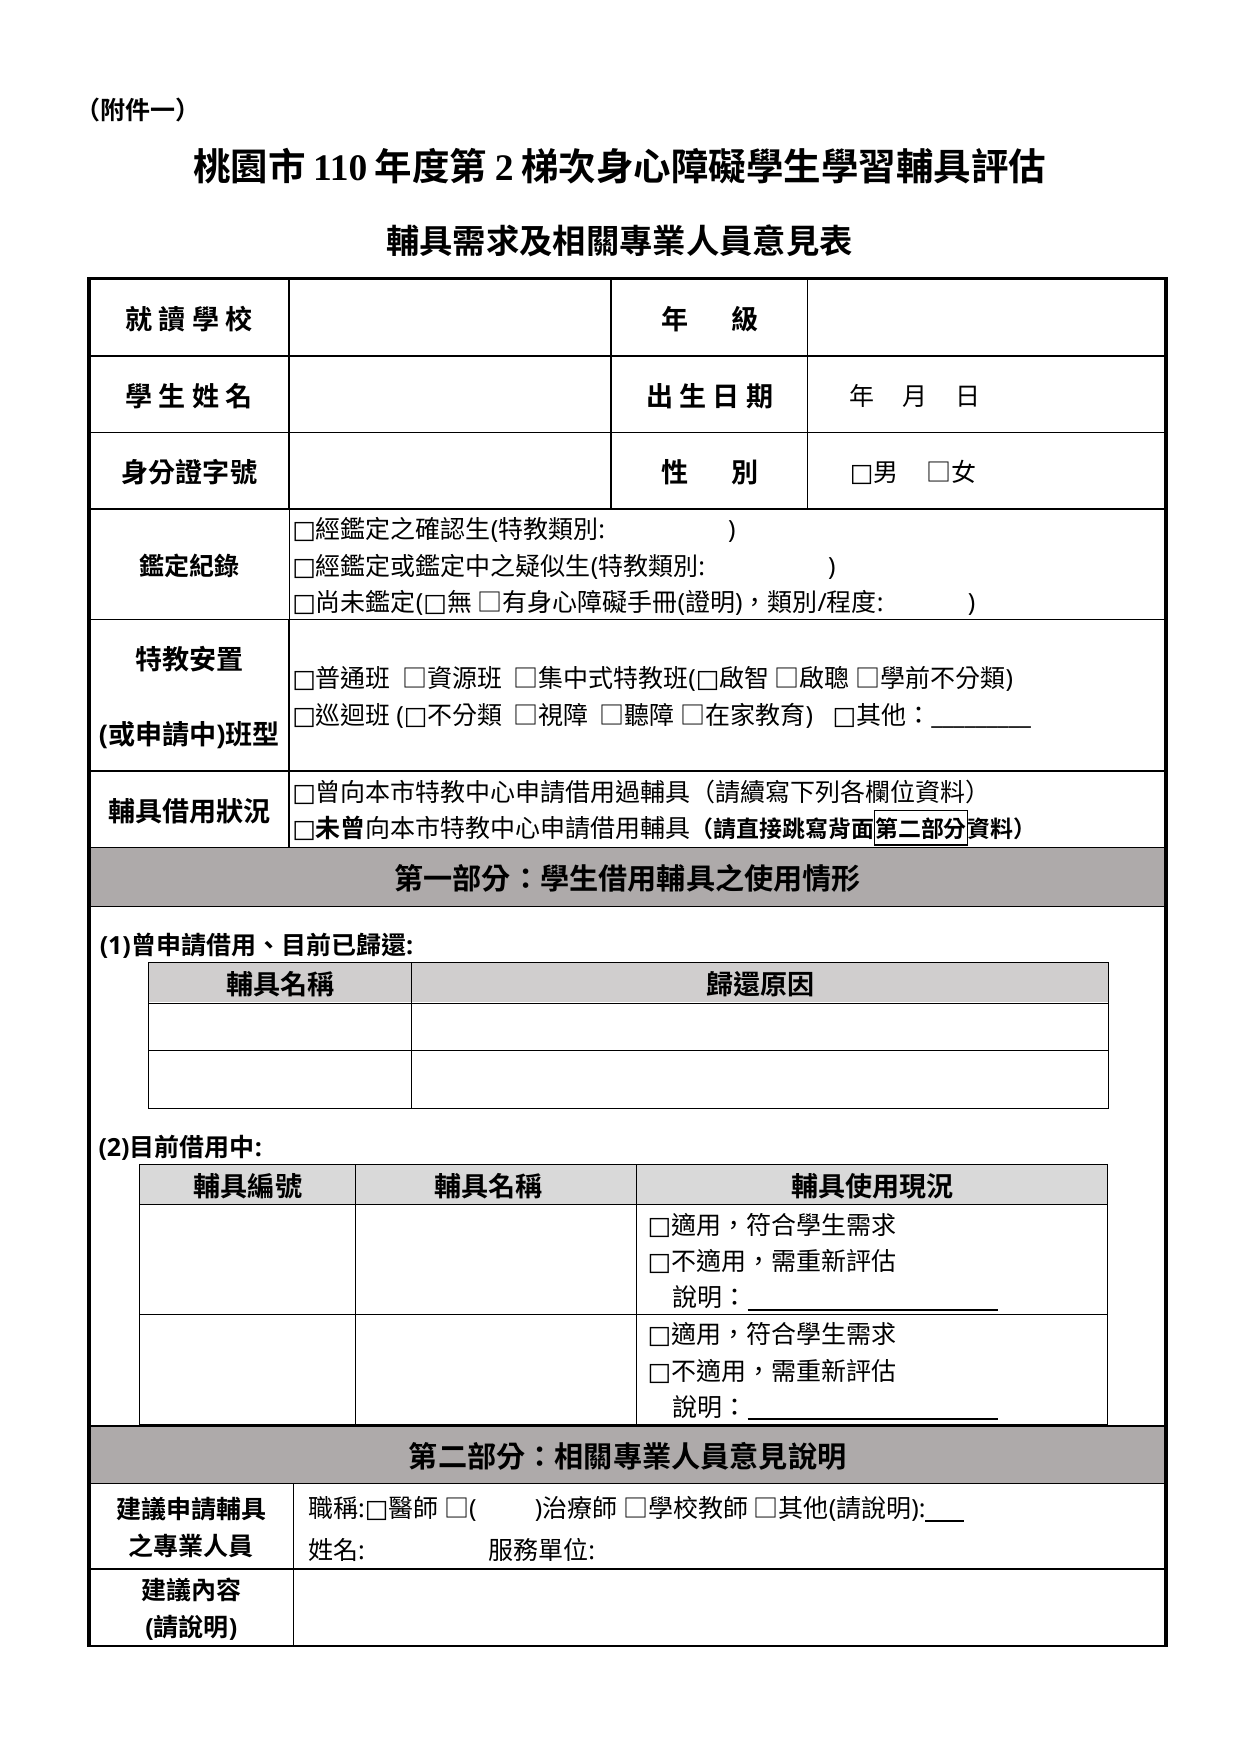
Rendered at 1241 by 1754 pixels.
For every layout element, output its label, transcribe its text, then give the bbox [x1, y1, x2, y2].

table_cell [290, 357, 610, 432]
table_cell 特教安置 (或申請中)班型 [91, 620, 288, 770]
table_cell 建議申請輔具 之專業人員 [91, 1484, 293, 1568]
table_header [290, 280, 610, 355]
table_cell □經鑑定之確認生(特教類別: ) □經鑑定或鑑定中之疑似生(特教類別: ) □尚未鑑定(□無 □有身心障礙手冊(證明)，類別/程度: ) [290, 510, 1164, 618]
table_cell [294, 1570, 1164, 1645]
table_cell 出 生 日 期 [612, 357, 807, 432]
table_cell 職稱:□醫師 □( )治療師 □學校教師 □其他(請說明): 姓名: 服務單位: [294, 1484, 1164, 1568]
table_header [808, 280, 1164, 355]
table_header 年 級 [612, 280, 807, 355]
table_cell 第一部分：學生借用輔具之使用情形 [91, 848, 1164, 906]
table_cell 鑑定紀錄 [91, 510, 289, 618]
table_cell □曾向本市特教中心申請借用過輔具（請續寫下列各欄位資料） □未曾向本市特教中心申請借用輔具（請直接跳寫背面第二部分資料） [290, 772, 1164, 847]
table_cell [290, 433, 610, 508]
table_cell 建議內容 (請說明) [91, 1570, 293, 1645]
text 桃園市110年度第2梯次身心障礙學生學習輔具評估 [75, 127, 1163, 202]
text （附件一） [75, 89, 1163, 127]
table_cell 身分證字號 [91, 433, 288, 508]
table_cell □男 □女 [808, 433, 1164, 508]
table_header 就 讀 學 校 [91, 280, 288, 355]
table_cell □普通班 □資源班 □集中式特教班(□啟智 □啟聰 □學前不分類) □巡迴班 (□不分類 □視障 □聽障 □在家教育) □其他：_________ [290, 620, 1164, 770]
table_cell 學 生 姓 名 [91, 357, 288, 432]
table_cell 性 別 [612, 433, 807, 508]
text 輔具需求及相關專業人員意見表 [75, 202, 1163, 277]
table_cell (1)曾申請借用、目前已歸還: (2)目前借用中: [91, 907, 1164, 1425]
table_cell 年 月 日 [808, 357, 1164, 432]
table_cell 輔具借用狀況 [91, 772, 288, 847]
table_cell 第二部分：相關專業人員意見說明 [91, 1427, 1164, 1483]
